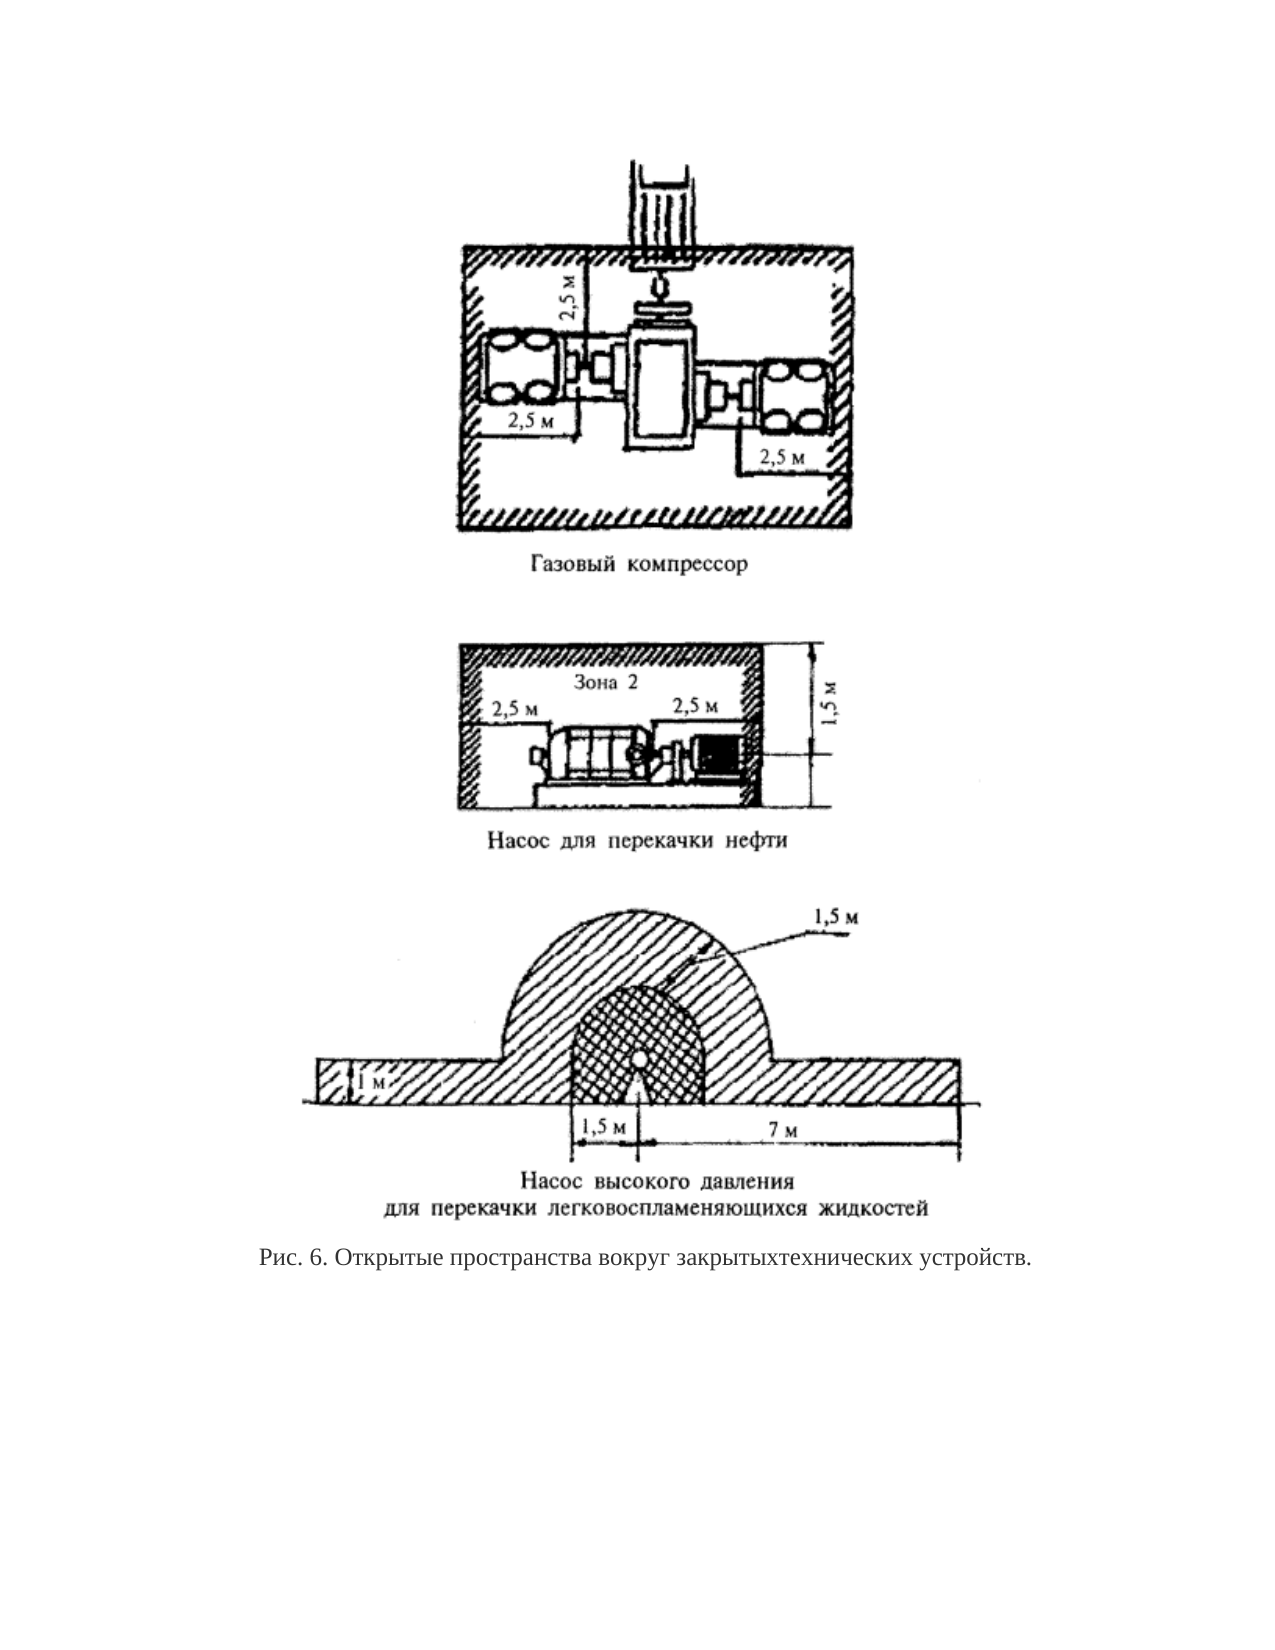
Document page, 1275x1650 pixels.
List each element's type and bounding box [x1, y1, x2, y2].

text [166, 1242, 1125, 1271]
picture [293, 150, 998, 1230]
